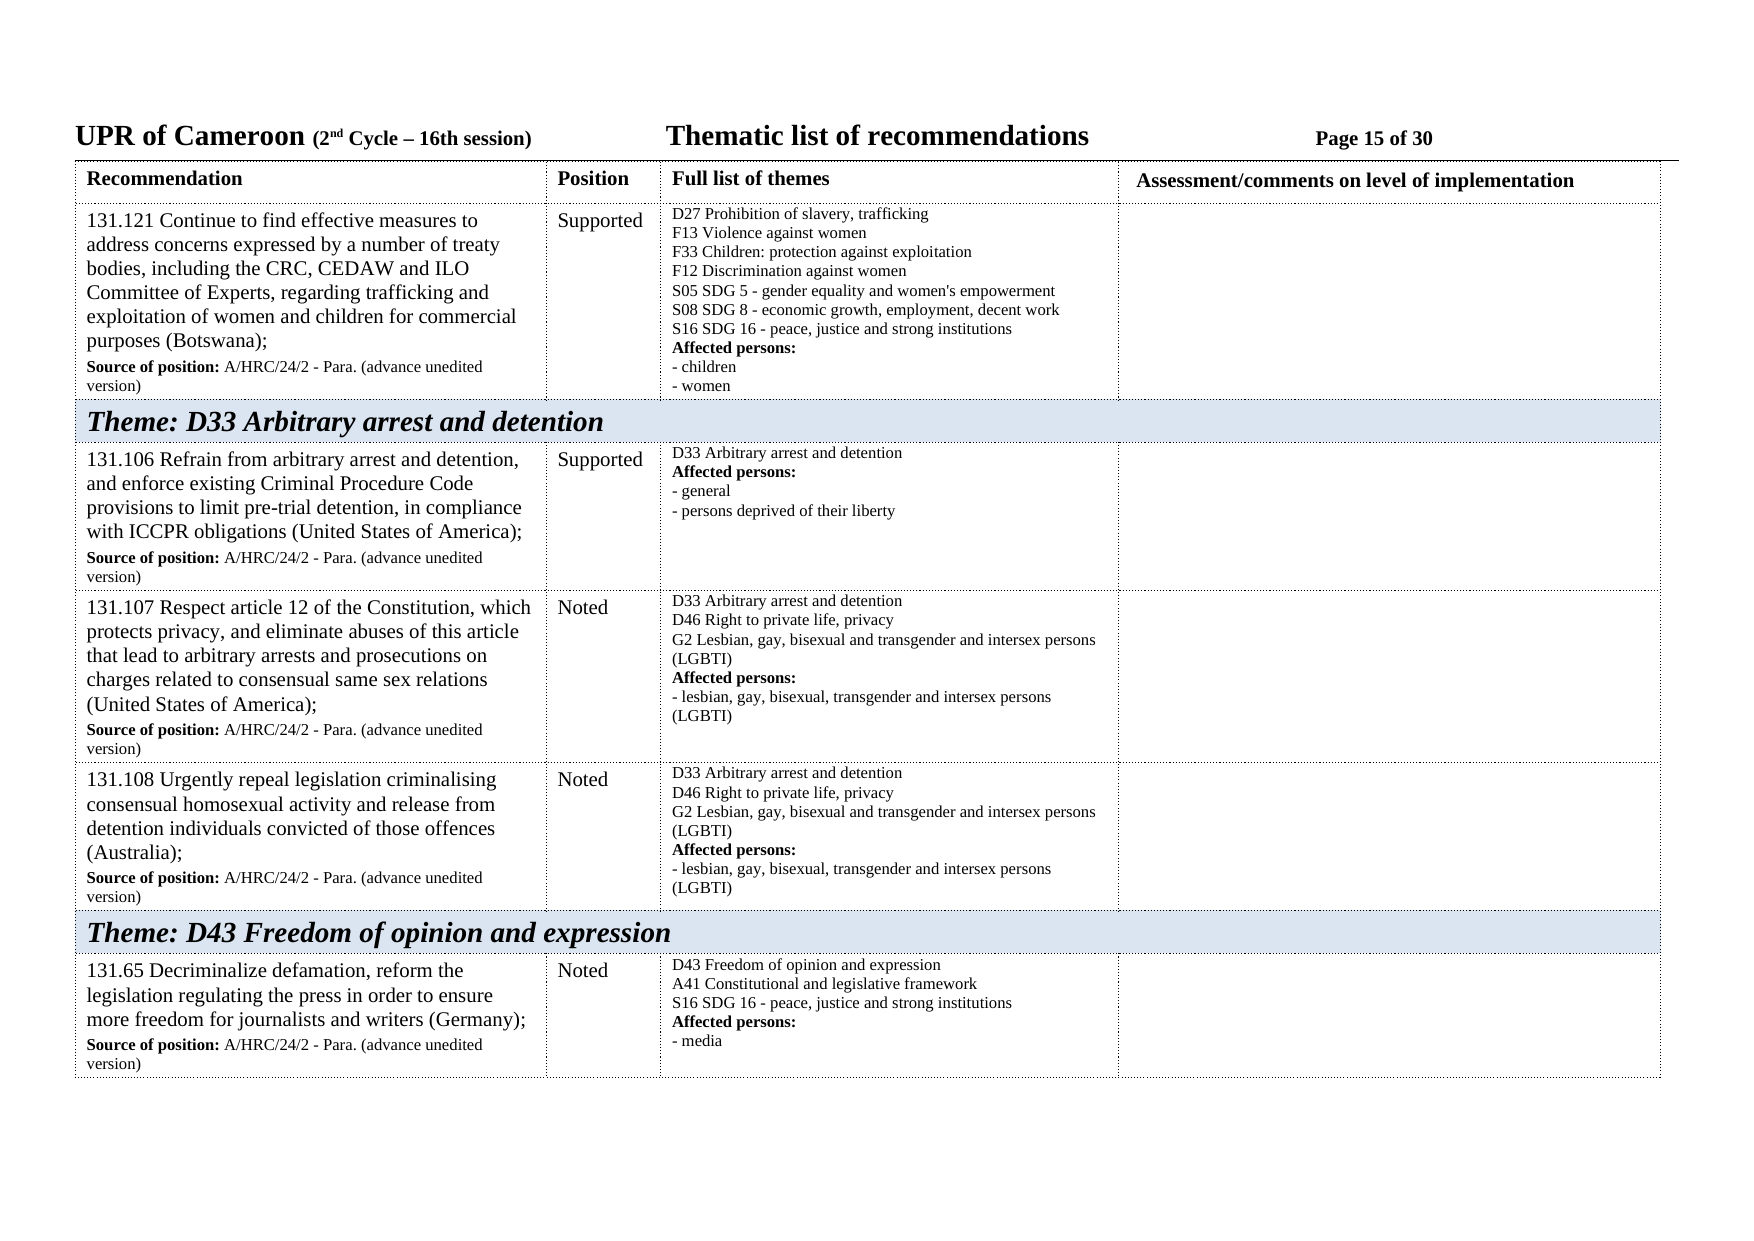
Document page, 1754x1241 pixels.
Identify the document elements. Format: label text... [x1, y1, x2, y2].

table_cell 131.107 Respect article 12 of the Constitution, which protects privacy, and eliminate abuses of this article that lead to arbitrary arrests and prosecutions on charges related to consensual same sex relations (United States of America); Source of position: A/HRC/24/2 - Para. (advance unedited version) [75, 590, 546, 762]
table_cell Noted [546, 762, 661, 910]
table_cell 131.106 Refrain from arbitrary arrest and detention, and enforce existing Criminal Procedure Code provisions to limit pre-trial detention, in compliance with ICCPR obligations (United States of America); Source of position: A/HRC/24/2 - Para. (advance unedited version) [75, 442, 546, 590]
table_cell Noted [546, 590, 661, 762]
table_header Recommendation [75, 161, 546, 203]
table_cell [1119, 953, 1661, 1077]
table_cell 131.121 Continue to find effective measures to address concerns expressed by a number of treaty bodies, including the CRC, CEDAW and ILO Committee of Experts, regarding trafficking and exploitation of women and children for commercial purposes (Botswana); Source of position: A/HRC/24/2 - Para. (advance unedited version) [75, 203, 546, 399]
table_cell D33 Arbitrary arrest and detention Affected persons: - general - persons deprived of their liberty [661, 442, 1119, 590]
table_cell 131.65 Decriminalize defamation, reform the legislation regulating the press in order to ensure more freedom for journalists and writers (Germany); Source of position: A/HRC/24/2 - Para. (advance unedited version) [75, 953, 546, 1077]
table_cell D33 Arbitrary arrest and detention D46 Right to private life, privacy G2 Lesbian, gay, bisexual and transgender and intersex persons (LGBTI) Affected persons: - lesbian, gay, bisexual, transgender and intersex persons (LGBTI) [661, 590, 1119, 762]
table_cell D33 Arbitrary arrest and detention D46 Right to private life, privacy G2 Lesbian, gay, bisexual and transgender and intersex persons (LGBTI) Affected persons: - lesbian, gay, bisexual, transgender and intersex persons (LGBTI) [661, 762, 1119, 910]
table_cell [1119, 762, 1661, 910]
table_cell D43 Freedom of opinion and expression A41 Constitutional and legislative framework S16 SDG 16 - peace, justice and strong institutions Affected persons: - media [661, 953, 1119, 1077]
table_cell [1119, 590, 1661, 762]
table_cell Supported [546, 442, 661, 590]
table_cell [1119, 203, 1661, 399]
table_header Assessment/comments on level of implementation [1119, 161, 1661, 203]
table_cell D27 Prohibition of slavery, trafficking F13 Violence against women F33 Children: protection against exploitation F12 Discrimination against women S05 SDG 5 - gender equality and women's empowerment S08 SDG 8 - economic growth, employment, decent work S16 SDG 16 - peace, justice and strong institutions Affected persons: - children - women [661, 203, 1119, 399]
table_cell [1119, 442, 1661, 590]
table_cell Noted [546, 953, 661, 1077]
table_cell Theme: D43 Freedom of opinion and expression [75, 910, 1661, 953]
table_cell 131.108 Urgently repeal legislation criminalising consensual homosexual activity and release from detention individuals convicted of those offences (Australia); Source of position: A/HRC/24/2 - Para. (advance unedited version) [75, 762, 546, 910]
table_cell Supported [546, 203, 661, 399]
table_header Position [546, 161, 661, 203]
table_header Full list of themes [661, 161, 1119, 203]
table_cell Theme: D33 Arbitrary arrest and detention [75, 399, 1661, 442]
